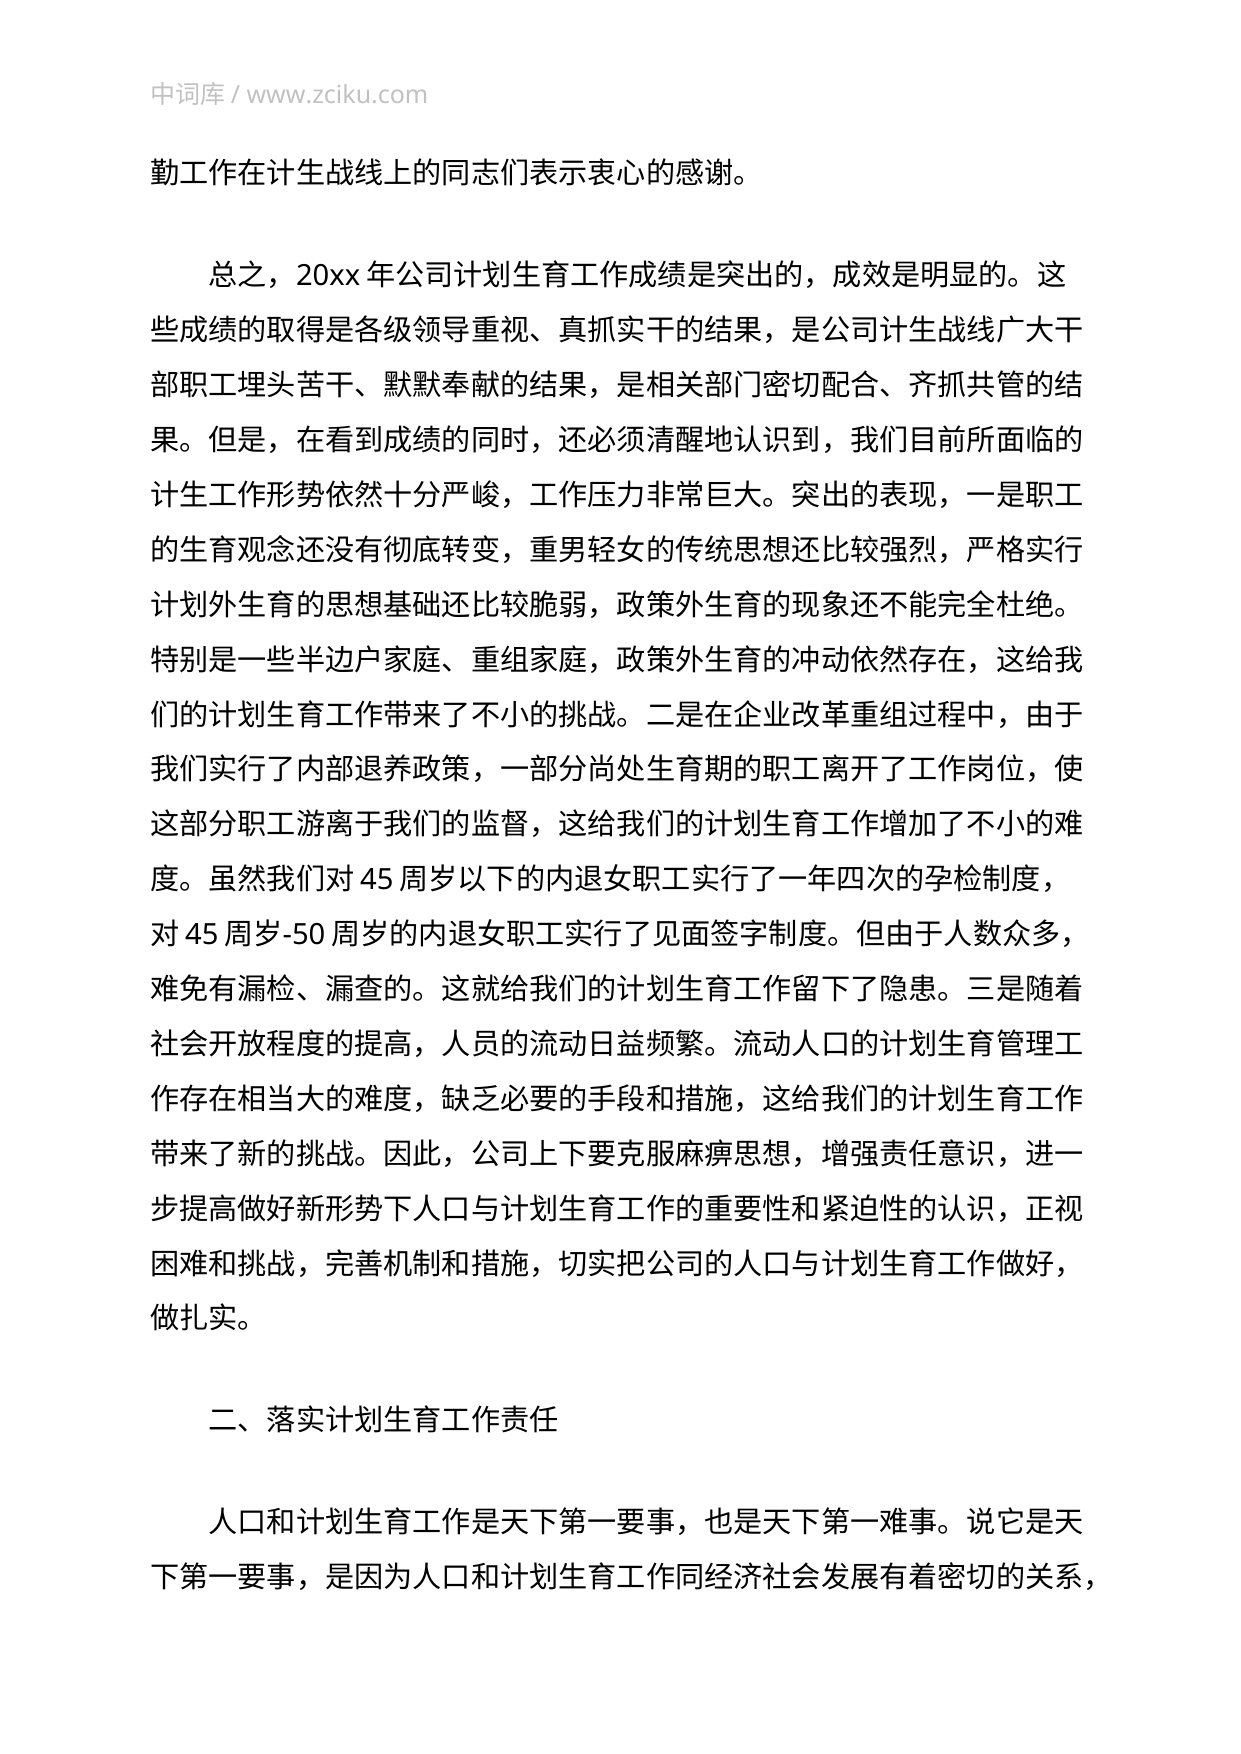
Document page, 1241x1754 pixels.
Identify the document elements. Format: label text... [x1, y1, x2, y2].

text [150, 150, 1090, 192]
text 二、落实计划生育工作责任 [150, 1397, 1090, 1439]
text 总之，20xx年公司计划生育工作成绩是突出的，成效是明显的。这些成绩的取得是各级领导重视、真抓实干的结果，是公司计生战线广大干部职工埋头苦干、默默奉献的结果，是相关部门密切配合、齐抓共管的结果。但是，在看到成绩的同时，还必须清醒地认识到，我们目前所面临的计生工作形势依然十分严峻，工作压力非常巨大。突出的表现，一是职工的生育观念还没有彻底转变，重男轻女的传统思想还比较强烈，严格实行计划外生育的思想基础还比较脆弱，政策外生育的现象还不能完全杜绝。特别是一些半边户家庭、重组家庭，政策外生育的冲动依然存在，这给我们的计划生育工作带来了不小的挑战。二是在企业改革重组过程中，由于我们实行了内部退养政策，一部分尚处生育期的职工离开了工作岗位，使这部分职工游离于我们的监督，这给我们的计划生育工作增加了不小的难度。虽然我们对45周岁以下的内退女职工实行了一年四次的孕检制度，对45周岁-50周岁的内退女职工实行了见面签字制度。但由于人数众多，难免有漏检、漏查的。这就给我们的计划生育工作留下了隐患。三是随着社会开放程度的提高，人员的流动日益频繁。流动人口的计划生育管理工作存在相当大的难度，缺乏必要的手段和措施，这给我们的计划生育工作带来了新的挑战。因此，公司上下要克服麻痹思想，增强责任意识，进一步提高做好新形势下人口与计划生育工作的重要性和紧迫性的认识，正视困难和挑战，完善机制和措施，切实把公司的人口与计划生育工作做好，做扎实。 [150, 252, 1090, 1337]
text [150, 1499, 1090, 1596]
